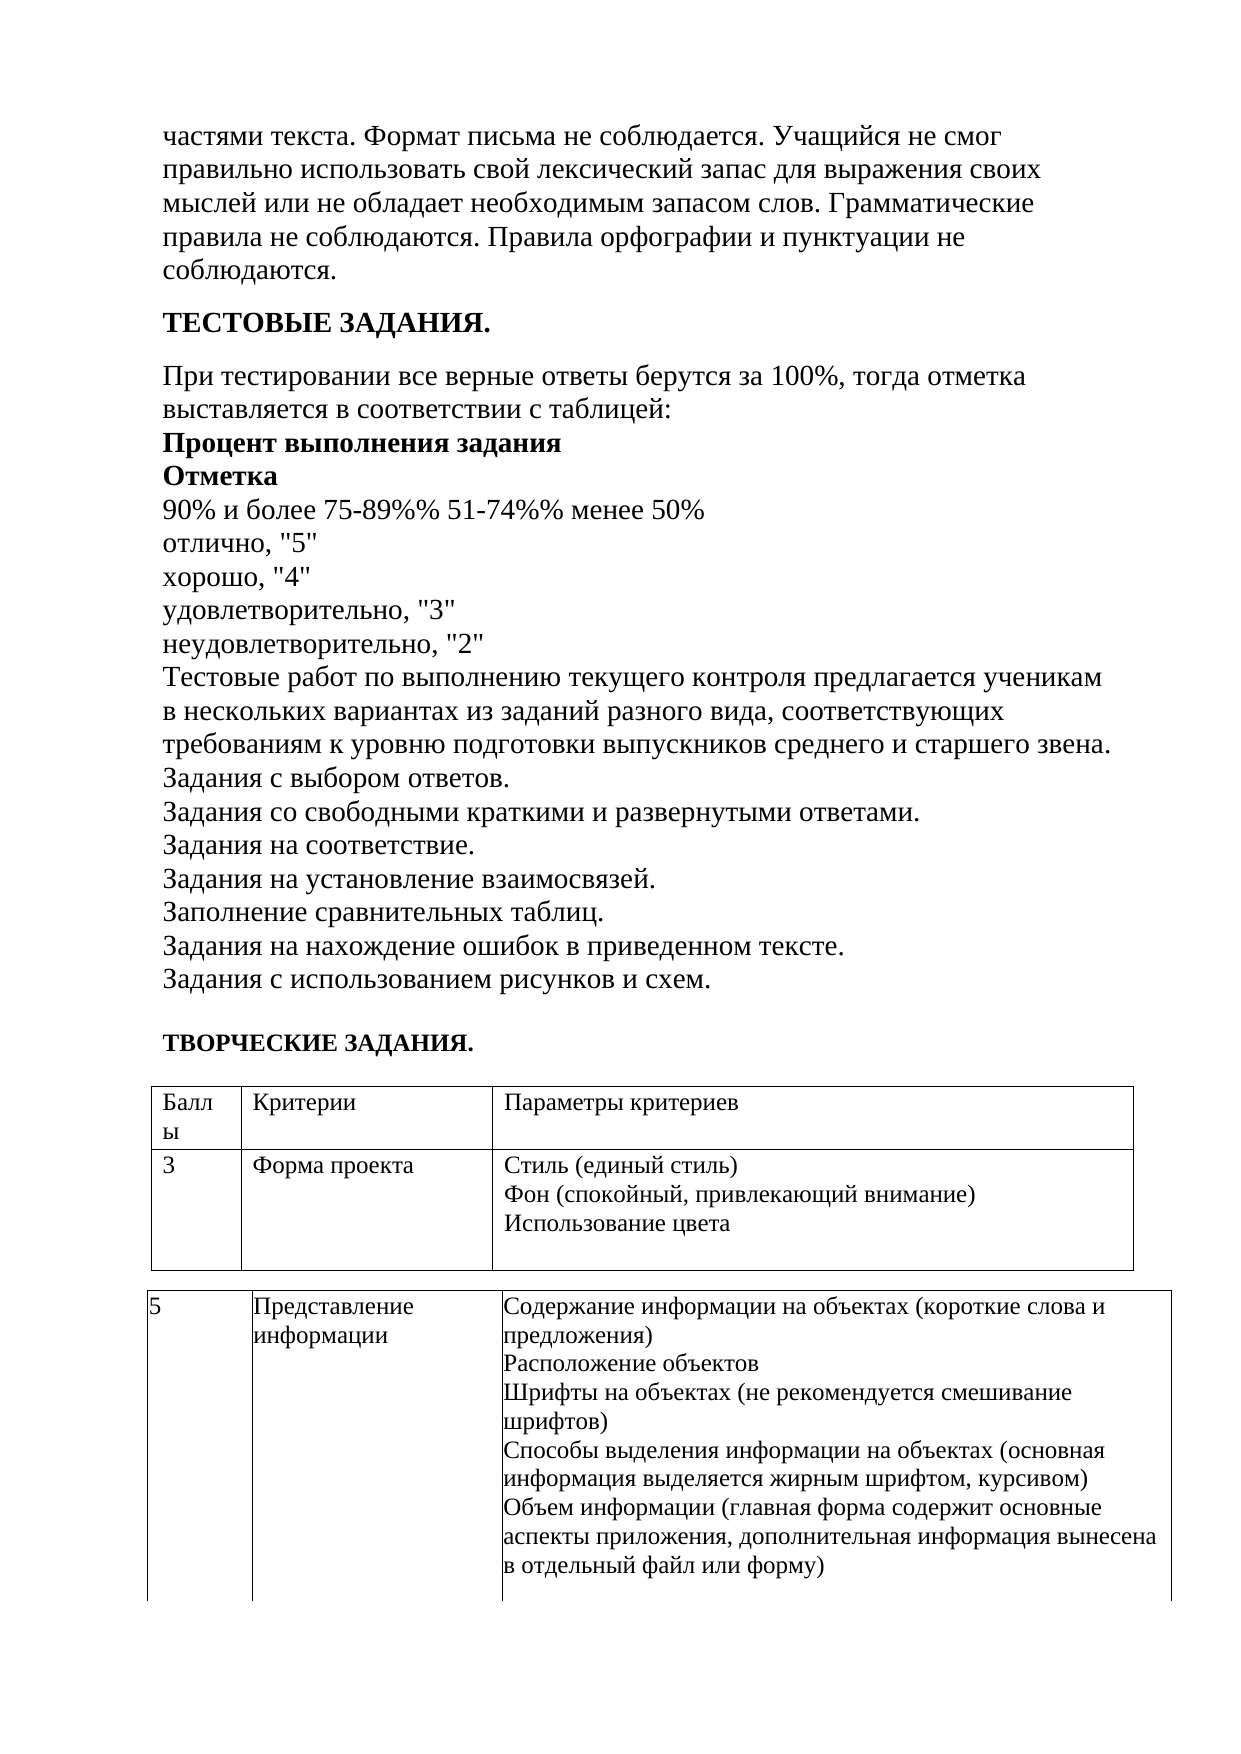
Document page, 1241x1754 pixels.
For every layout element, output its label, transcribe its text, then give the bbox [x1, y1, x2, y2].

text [162, 118, 1122, 286]
table_cell Форма проекта [242, 1150, 492, 1270]
text 90% и более 75-89%% 51-74%% менее 50% [162, 492, 1122, 525]
table_header Параметры критериев [493, 1087, 1133, 1149]
text Тестовые работ по выполнению текущего контроля предлагается ученикам в нескольких вариантах из заданий разного вида, соответствующих требованиям к уровню подготовки выпускников среднего и старшего звена. [162, 659, 1122, 760]
table_cell Стиль (единый стиль) Фон (спокойный, привлекающий внимание) Использование цвета [493, 1150, 1133, 1270]
text ТЕСТОВЫЕ ЗАДАНИЯ. [162, 305, 1122, 338]
text Отметка [162, 458, 1122, 492]
table_cell 3 [152, 1150, 241, 1270]
text Задания с использованием рисунков и схем. [162, 961, 1122, 995]
text При тестировании все верные ответы берутся за 100%, тогда отметка выставляется в соответствии с таблицей: [162, 358, 1122, 425]
table_header Представление информации [253, 1291, 502, 1601]
text Задания на установление взаимосвязей. [162, 861, 1122, 894]
table_header Содержание информации на объектах (короткие слова и предложения) Расположение объектов Шрифты на объектах (не рекомендуется смешивание шрифтов) Способы выделения информации на объектах (основная информация выделяется жирным шрифтом, курсивом) Объем информации (главная форма содержит основные аспекты приложения, дополнительная информация вынесена в отдельный файл или форму) [503, 1291, 1171, 1601]
table_header 5 [148, 1291, 252, 1601]
table_header Критерии [242, 1087, 492, 1149]
text Задания с выбором ответов. [162, 760, 1122, 794]
text Заполнение сравнительных таблиц. [162, 894, 1122, 928]
text Задания на нахождение ошибок в приведенном тексте. [162, 928, 1122, 961]
text отлично, "5" хорошо, "4" удовлетворительно, "3" неудовлетворительно, "2" [162, 525, 1122, 659]
text Задания со свободными краткими и развернутыми ответами. [162, 794, 1122, 827]
text Процент выполнения задания [162, 425, 1122, 458]
table_header Баллы [152, 1087, 241, 1149]
text Задания на соответствие. [162, 827, 1122, 861]
text ТВОРЧЕСКИЕ ЗАДАНИЯ. [162, 1028, 1122, 1057]
